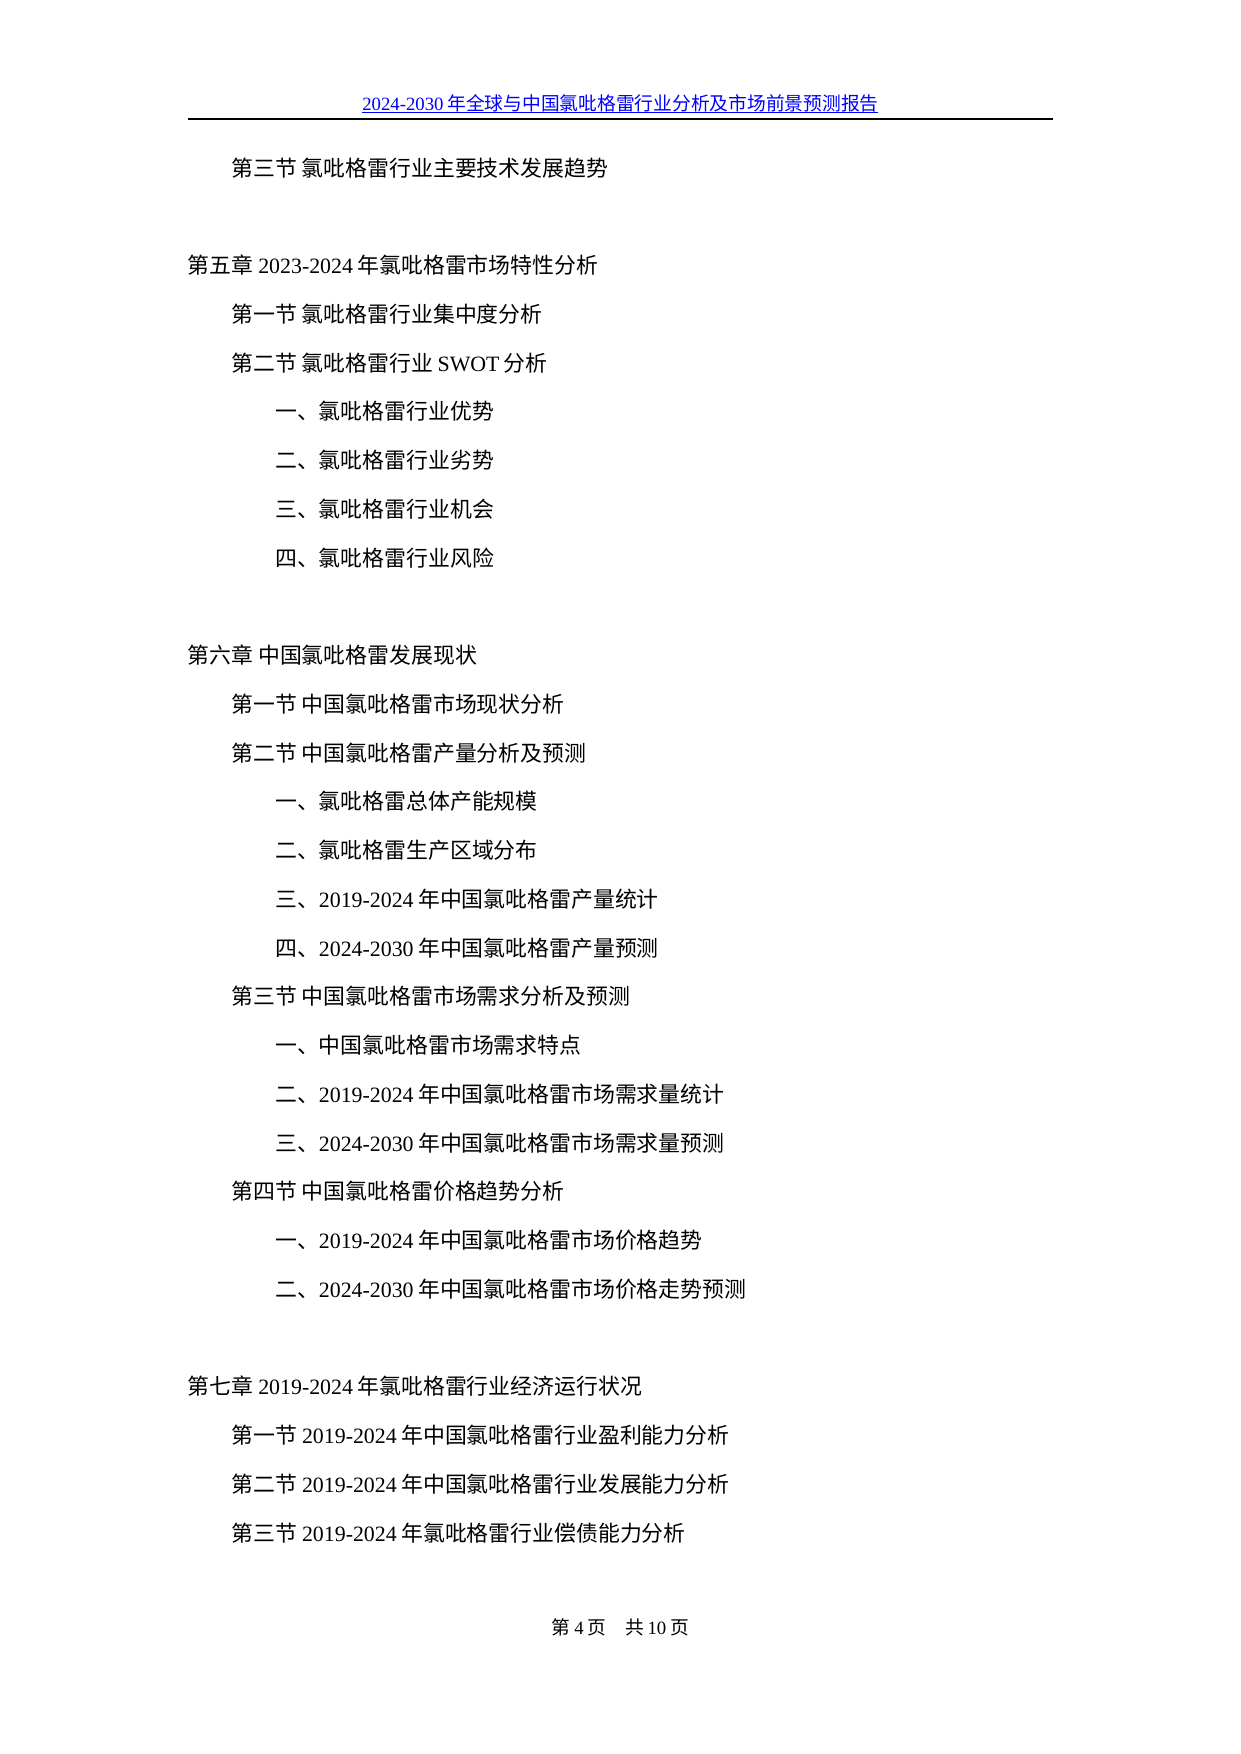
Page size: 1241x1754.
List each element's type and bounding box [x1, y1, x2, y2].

text [187, 150, 1053, 1548]
